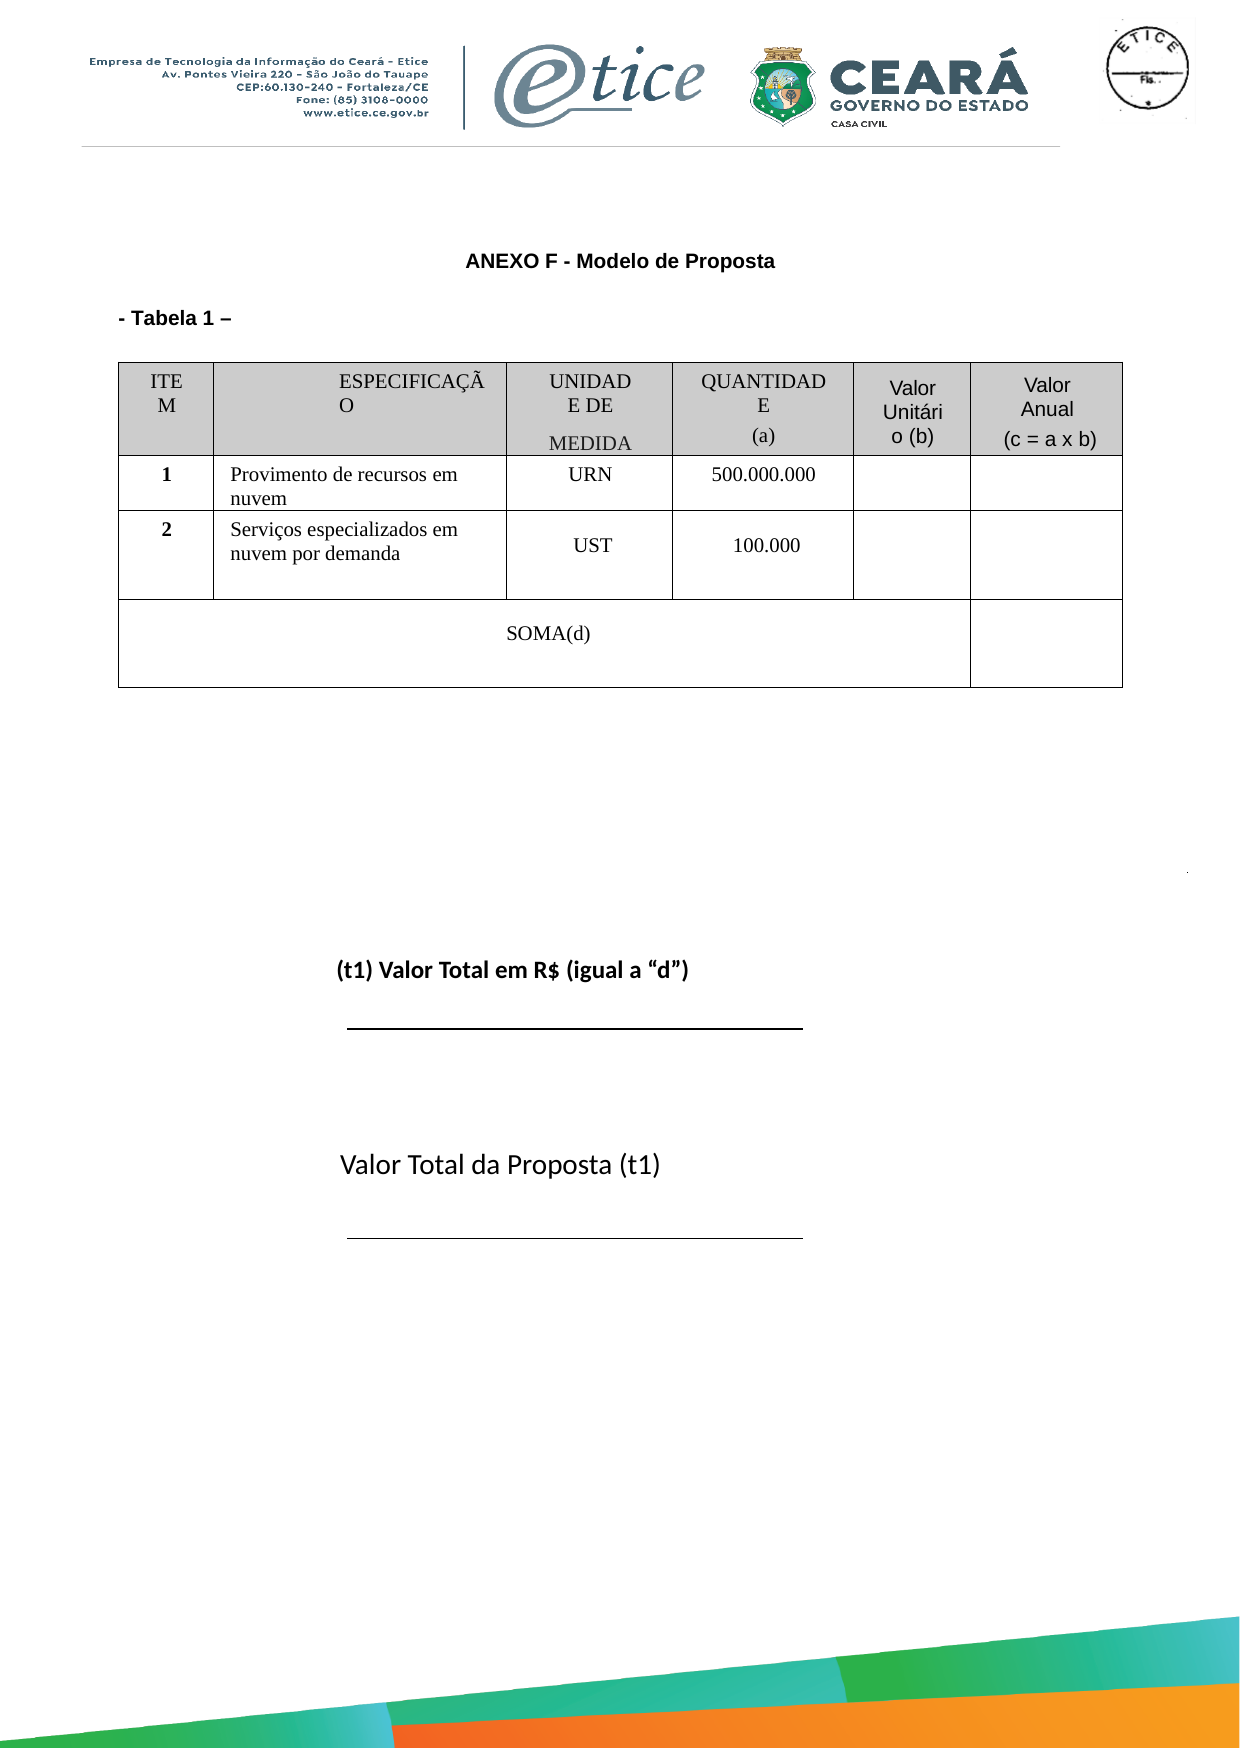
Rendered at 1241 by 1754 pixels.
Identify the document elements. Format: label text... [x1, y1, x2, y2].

table_cell [854, 456, 970, 510]
picture [1098, 17, 1197, 125]
table_cell [971, 511, 1122, 599]
text ANEXO F - Modelo de Proposta [118, 249, 1122, 273]
table_header Valor Anual (c = a x b) [971, 363, 1122, 455]
text - Tabela 1 – [118, 305, 1122, 329]
table_cell 2 [119, 511, 213, 599]
table_cell URN [507, 456, 672, 510]
table_header UNIDADE DE MEDIDA [507, 363, 672, 455]
table_cell UST [507, 511, 672, 599]
picture [0, 1615, 1240, 1748]
table_cell Provimento de recursos em nuvem [214, 456, 506, 510]
table_cell 100.000 [673, 511, 853, 599]
picture [81, 28, 1061, 147]
table_header Valor Unitário (b) [854, 363, 970, 455]
table_cell 500.000.000 [673, 456, 853, 510]
table_cell 1 [119, 456, 213, 510]
text (t1) Valor Total em R$ (igual a “d”) [336, 954, 1122, 985]
table_header ITEM [119, 363, 213, 455]
table_header QUANTIDADE (a) [673, 363, 853, 455]
table_cell [854, 511, 970, 599]
table_header ESPECIFICAÇÃO [214, 363, 506, 455]
text Valor Total da Proposta (t1) [316, 1146, 1122, 1181]
table_cell [971, 600, 1122, 687]
table_cell [971, 456, 1122, 510]
table_cell SOMA(d) [119, 600, 970, 687]
table_cell Serviços especializados em nuvem por demanda [214, 511, 506, 599]
